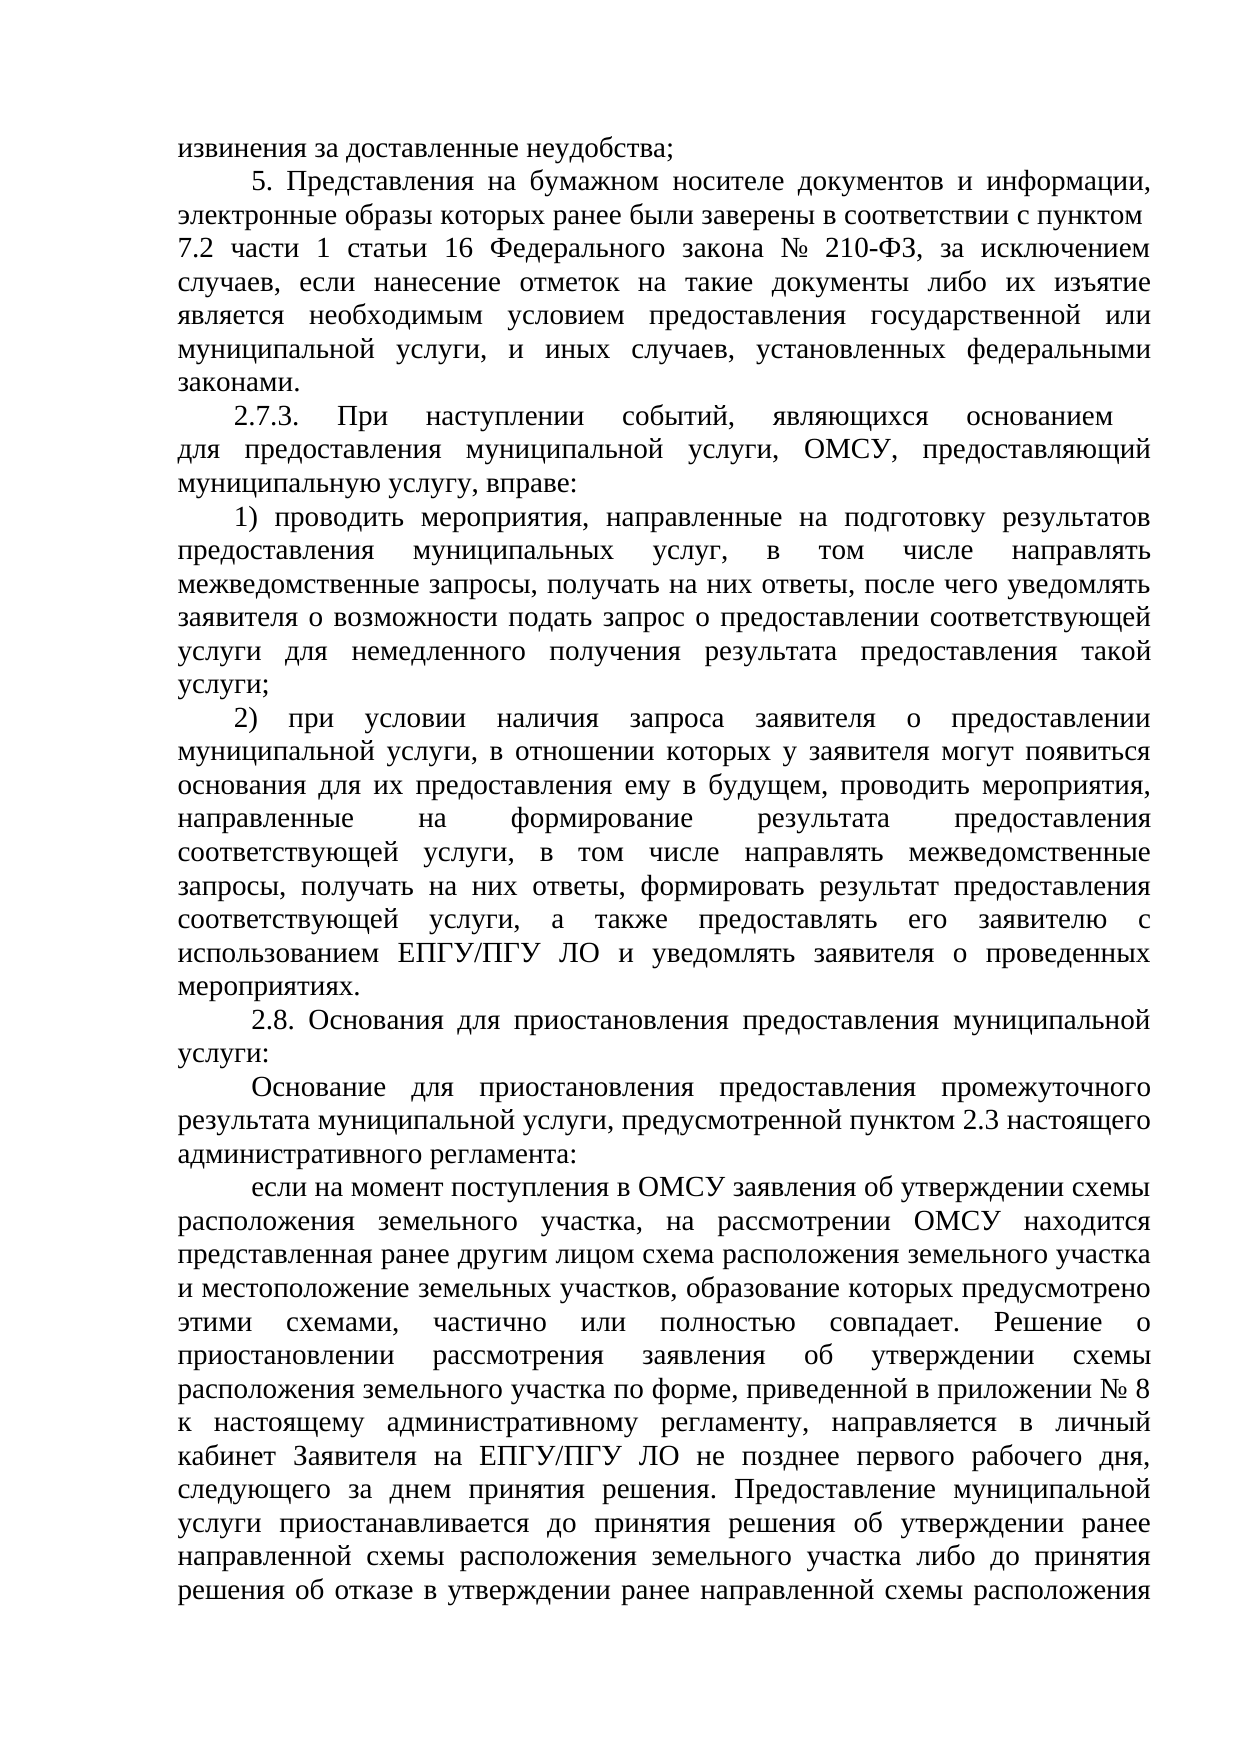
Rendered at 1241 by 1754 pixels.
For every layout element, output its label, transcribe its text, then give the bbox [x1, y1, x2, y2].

text 2.7.3. При наступлении событий, являющихся основанием для предоставления муниципальной услуги, ОМСУ, предоставляющий муниципальную услугу, вправе: [177, 398, 1152, 499]
text 1) проводить мероприятия, направленные на подготовку результатов предоставления муниципальных услуг, в том числе направлять межведомственные запросы, получать на них ответы, после чего уведомлять заявителя о возможности подать запрос о предоставлении соответствующей услуги для немедленного получения результата предоставления такой услуги; [177, 499, 1152, 700]
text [177, 1169, 1152, 1606]
text 2.8. Основания для приостановления предоставления муниципальной услуги: [177, 1002, 1152, 1069]
text Основание для приостановления предоставления промежуточного результата муниципальной услуги, предусмотренной пунктом 2.3 настоящего административного регламента: [177, 1069, 1152, 1169]
text 2) при условии наличия запроса заявителя о предоставлении муниципальной услуги, в отношении которых у заявителя могут появиться основания для их предоставления ему в будущем, проводить мероприятия, направленные на формирование результата предоставления соответствующей услуги, в том числе направлять межведомственные запросы, получать на них ответы, формировать результат предоставления соответствующей услуги, а также предоставлять его заявителю с использованием ЕПГУ/ПГУ ЛО и уведомлять заявителя о проведенных мероприятиях. [177, 700, 1152, 1002]
text 5. Представления на бумажном носителе документов и информации, электронные образы которых ранее были заверены в соответствии с пунктом 7.2 части 1 статьи 16 Федерального закона № 210-ФЗ, за исключением случаев, если нанесение отметок на такие документы либо их изъятие является необходимым условием предоставления государственной или муниципальной услуги, и иных случаев, установленных федеральными законами. [177, 163, 1152, 398]
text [177, 130, 1152, 163]
